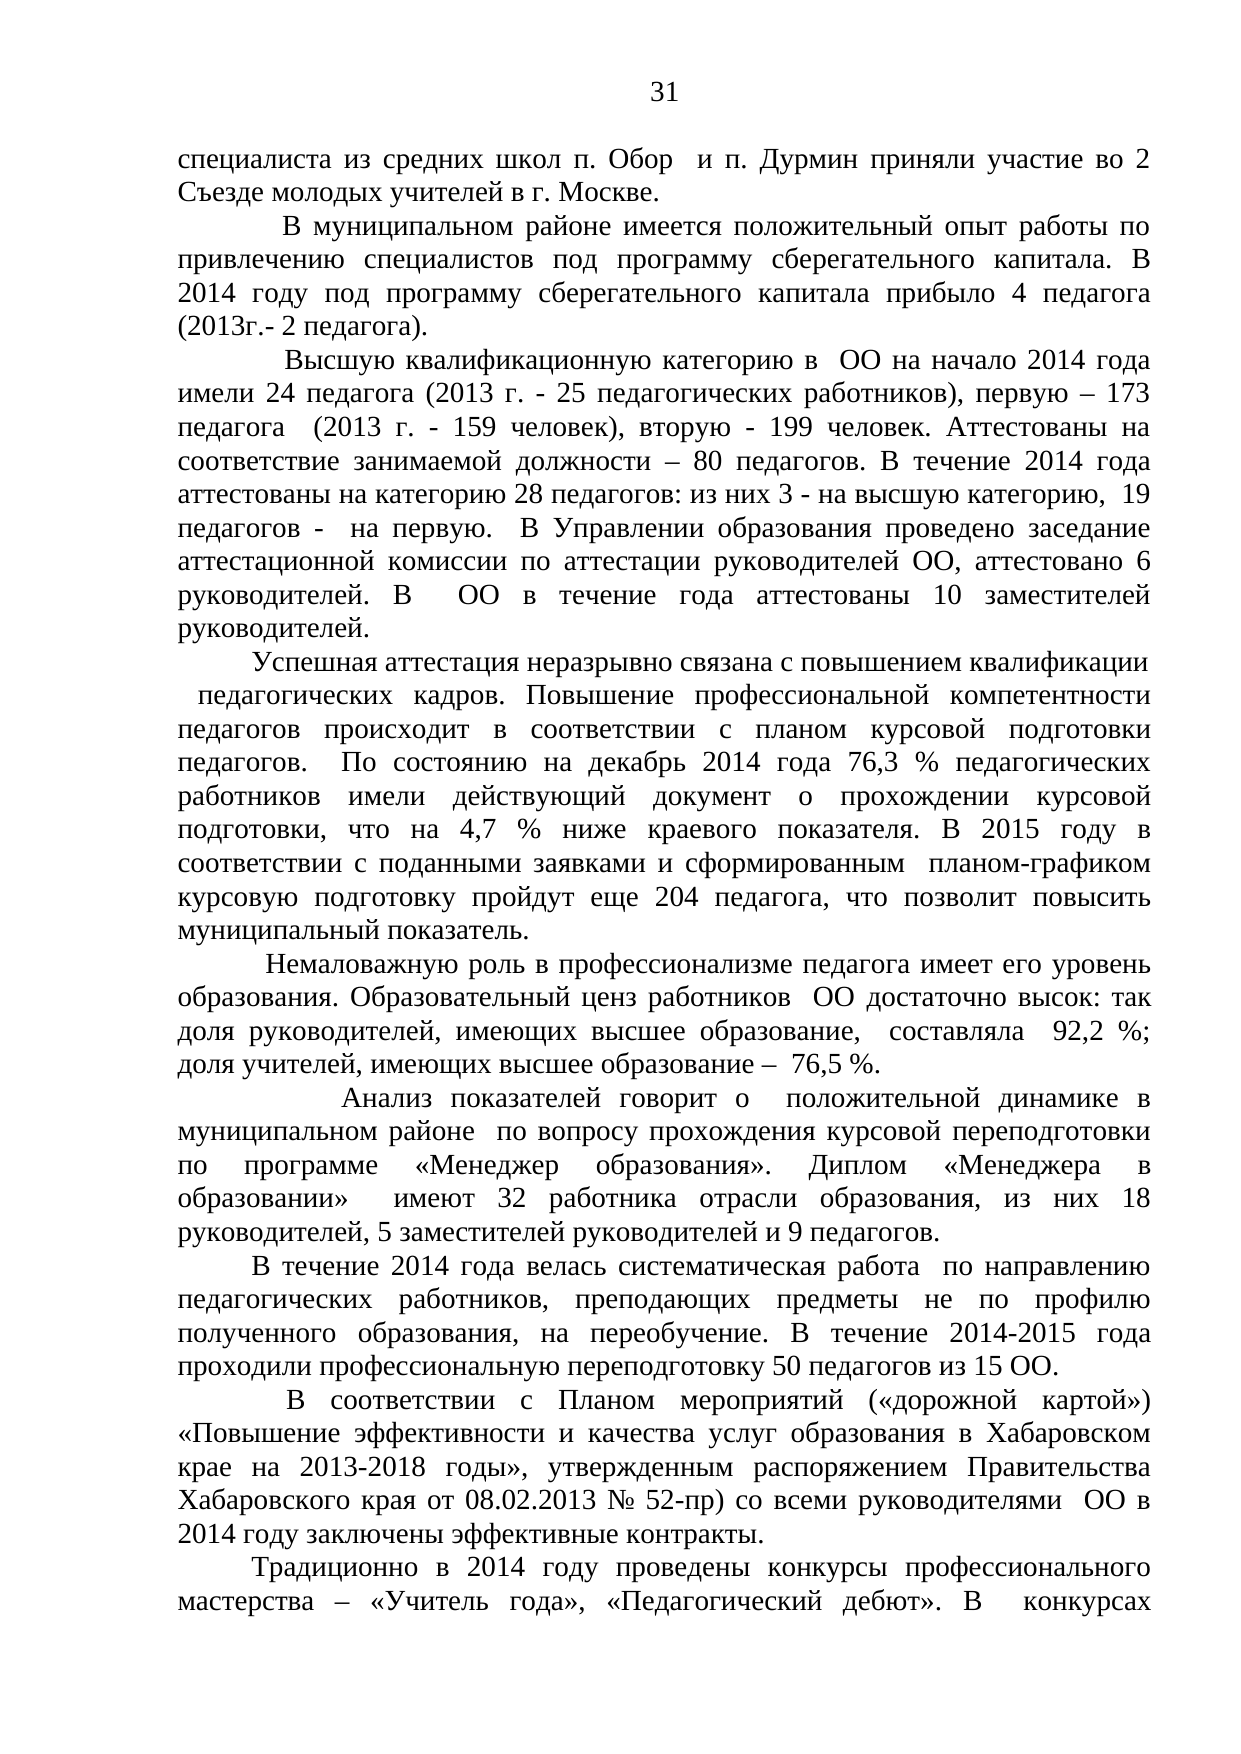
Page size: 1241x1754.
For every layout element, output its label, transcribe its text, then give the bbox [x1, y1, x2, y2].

text Успешная аттестация неразрывно связана с повышением квалификации [177, 644, 1152, 677]
text В муниципальном районе имеется положительный опыт работы по привлечению специалистов под программу сберегательного капитала. В 2014 году под программу сберегательного капитала прибыло 4 педагога (2013г.- 2 педагога). [177, 208, 1152, 342]
text Анализ показателей говорит о положительной динамике в муниципальном районе по вопросу прохождения курсовой переподготовки по программе «Менеджер образования». Диплом «Менеджера в образовании» имеют 32 работника отрасли образования, из них 18 руководителей, 5 заместителей руководителей и 9 педагогов. [177, 1080, 1152, 1248]
text Немаловажную роль в профессионализме педагога имеет его уровень образования. Образовательный ценз работников ОО достаточно высок: так доля руководителей, имеющих высшее образование, составляла 92,2 %; доля учителей, имеющих высшее образование – 76,5 %. [177, 946, 1152, 1080]
text Высшую квалификационную категорию в ОО на начало 2014 года имели 24 педагога (2013 г. - 25 педагогических работников), первую – 173 педагога (2013 г. - 159 человек), вторую - 199 человек. Аттестованы на соответствие занимаемой должности – 80 педагогов. В течение 2014 года аттестованы на категорию 28 педагогов: из них 3 - на высшую категорию, 19 педагогов - на первую. В Управлении образования проведено заседание аттестационной комиссии по аттестации руководителей ОО, аттестовано 6 руководителей. В ОО в течение года аттестованы 10 заместителей руководителей. [177, 342, 1152, 644]
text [177, 1549, 1152, 1617]
text В соответствии с Планом мероприятий («дорожной картой») «Повышение эффективности и качества услуг образования в Хабаровском крае на 2013-2018 годы», утвержденным распоряжением Правительства Хабаровского края от 08.02.2013 № 52-пр) со всеми руководителями ОО в 2014 году заключены эффективные контракты. [177, 1382, 1152, 1549]
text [177, 141, 1152, 208]
text В течение 2014 года велась систематическая работа по направлению педагогических работников, преподающих предметы не по профилю полученного образования, на переобучение. В течение 2014-2015 года проходили профессиональную переподготовку 50 педагогов из 15 ОО. [177, 1248, 1152, 1382]
text педагогических кадров. Повышение профессиональной компетентности педагогов происходит в соответствии с планом курсовой подготовки педагогов. По состоянию на декабрь 2014 года 76,3 % педагогических работников имели действующий документ о прохождении курсовой подготовки, что на 4,7 % ниже краевого показателя. В 2015 году в соответствии с поданными заявками и сформированным планом-графиком курсовую подготовку пройдут еще 204 педагога, что позволит повысить муниципальный показатель. [177, 677, 1152, 946]
